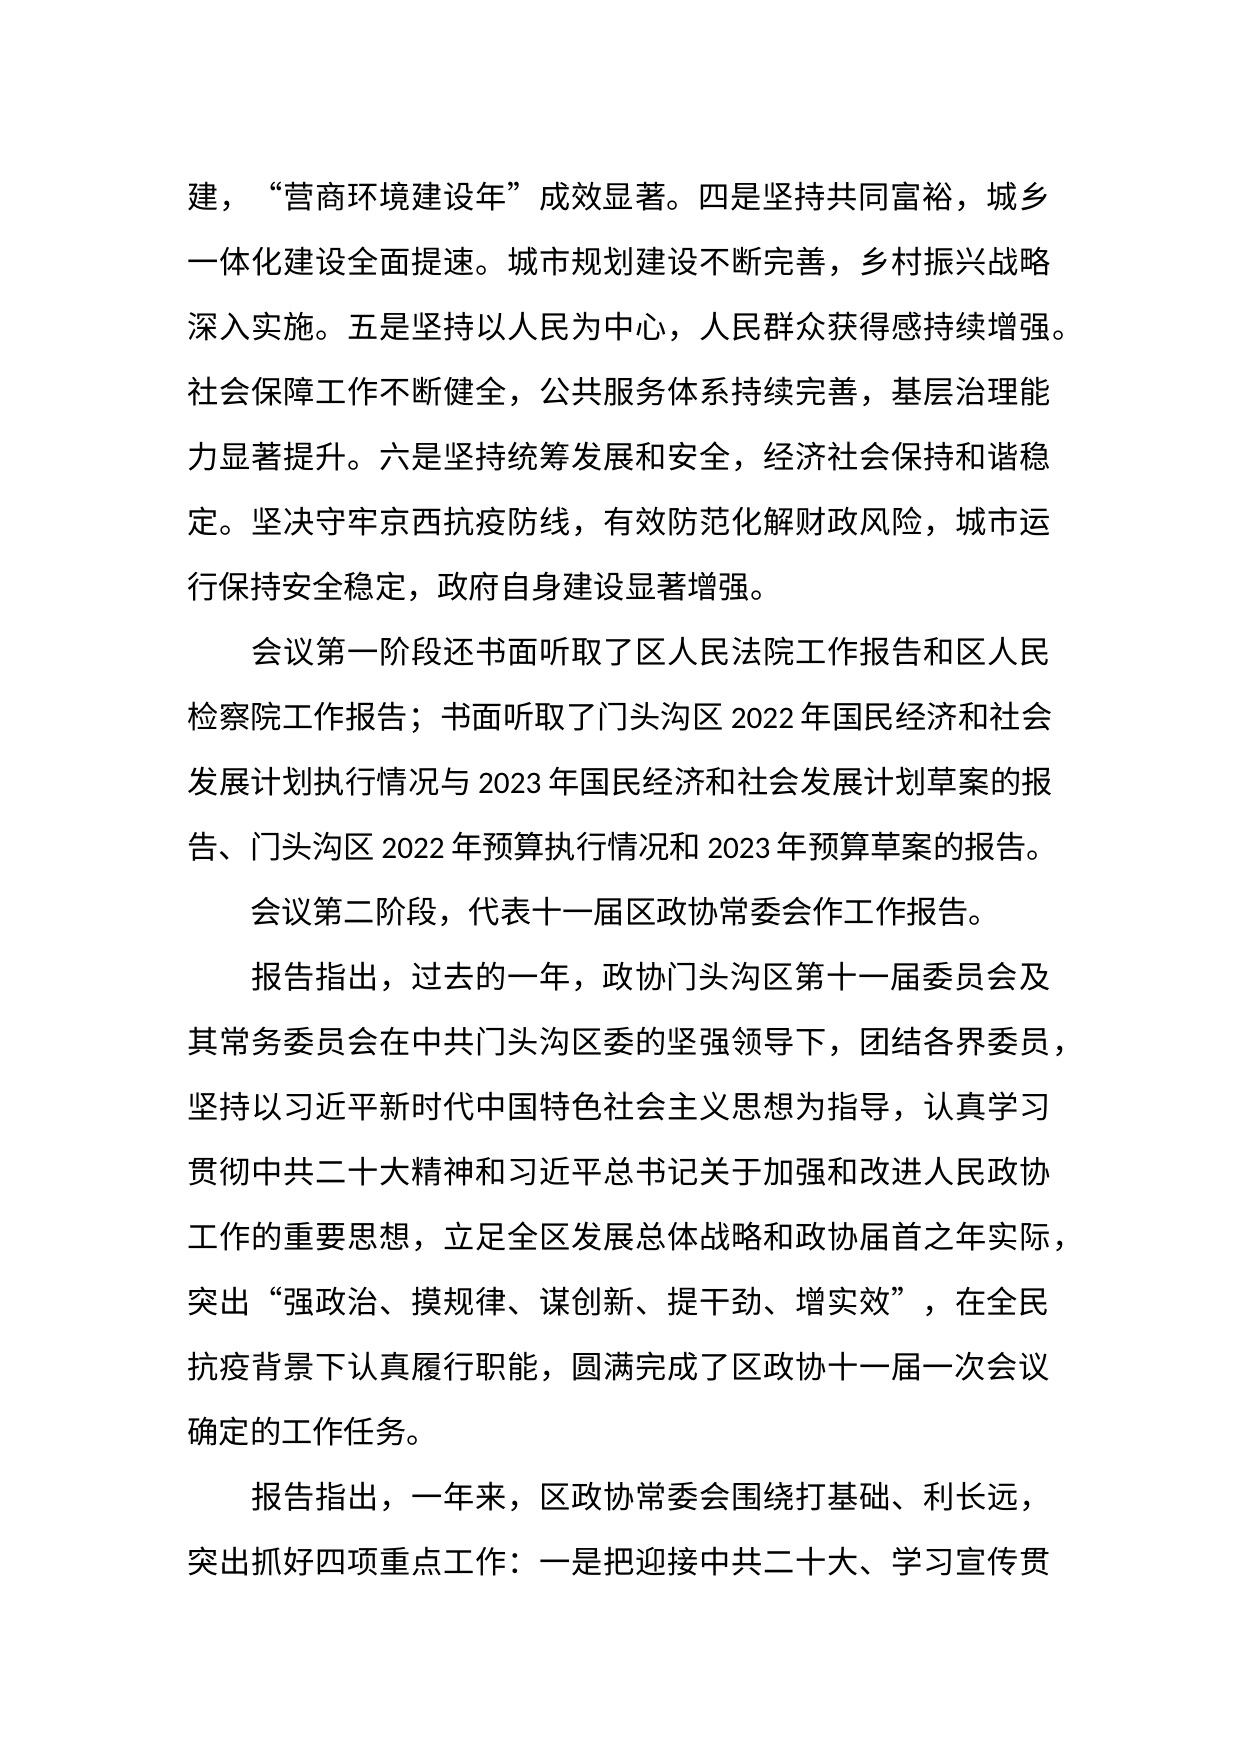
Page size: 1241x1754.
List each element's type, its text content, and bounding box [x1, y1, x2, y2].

text 报告指出，过去的一年，政协门头沟区第十一届委员会及其常务委员会在中共门头沟区委的坚强领导下，团结各界委员，坚持以习近平新时代中国特色社会主义思想为指导，认真学习贯彻中共二十大精神和习近平总书记关于加强和改进人民政协工作的重要思想，立足全区发展总体战略和政协届首之年实际，突出“强政治、摸规律、谋创新、提干劲、增实效”，在全民抗疫背景下认真履行职能，圆满完成了区政协十一届一次会议确定的工作任务。 [187, 942, 1053, 1462]
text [187, 1462, 1053, 1592]
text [187, 162, 1053, 617]
text 会议第二阶段，代表十一届区政协常委会作工作报告。 [187, 877, 1053, 942]
text 会议第一阶段还书面听取了区人民法院工作报告和区人民检察院工作报告；书面听取了门头沟区2022年国民经济和社会发展计划执行情况与2023年国民经济和社会发展计划草案的报告、门头沟区2022年预算执行情况和2023年预算草案的报告。 [187, 617, 1053, 877]
